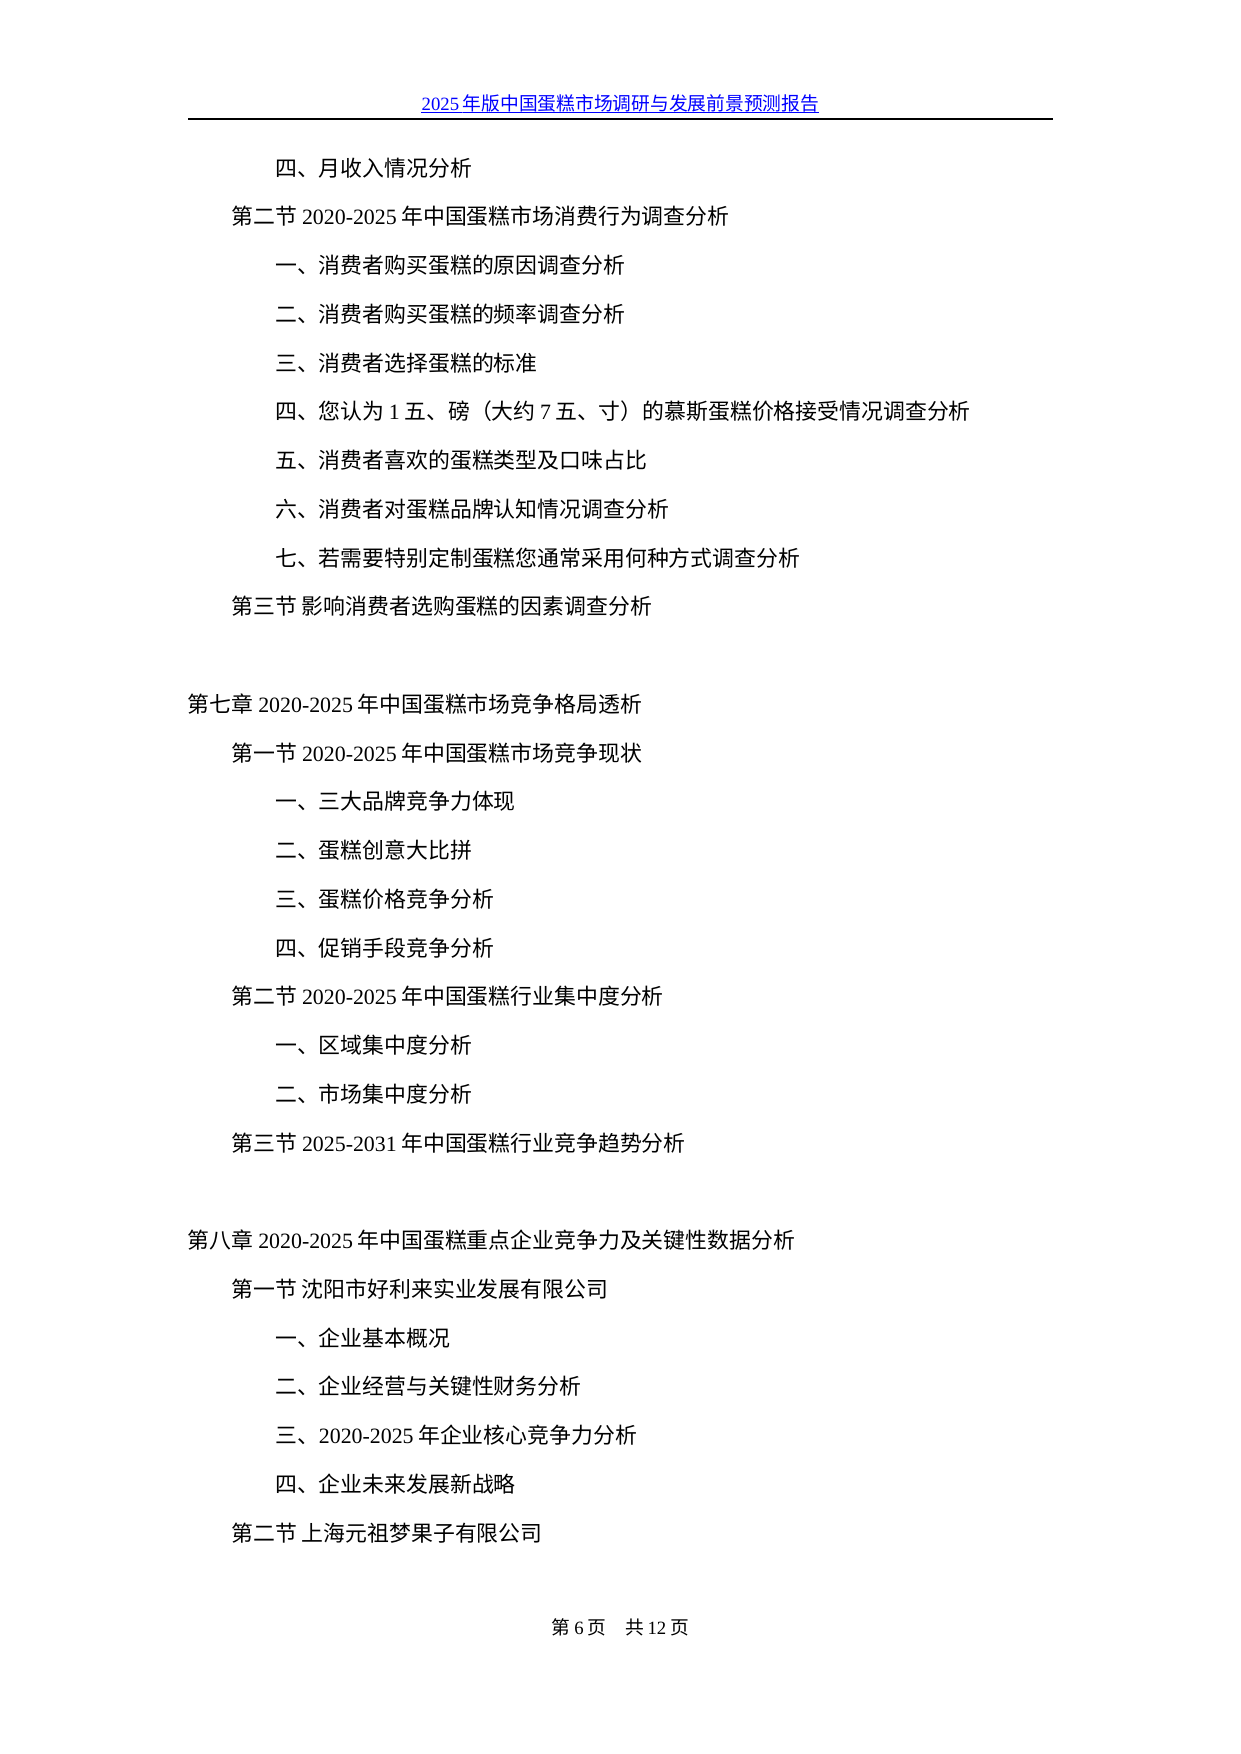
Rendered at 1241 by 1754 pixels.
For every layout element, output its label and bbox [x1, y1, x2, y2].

text [187, 150, 1053, 1548]
